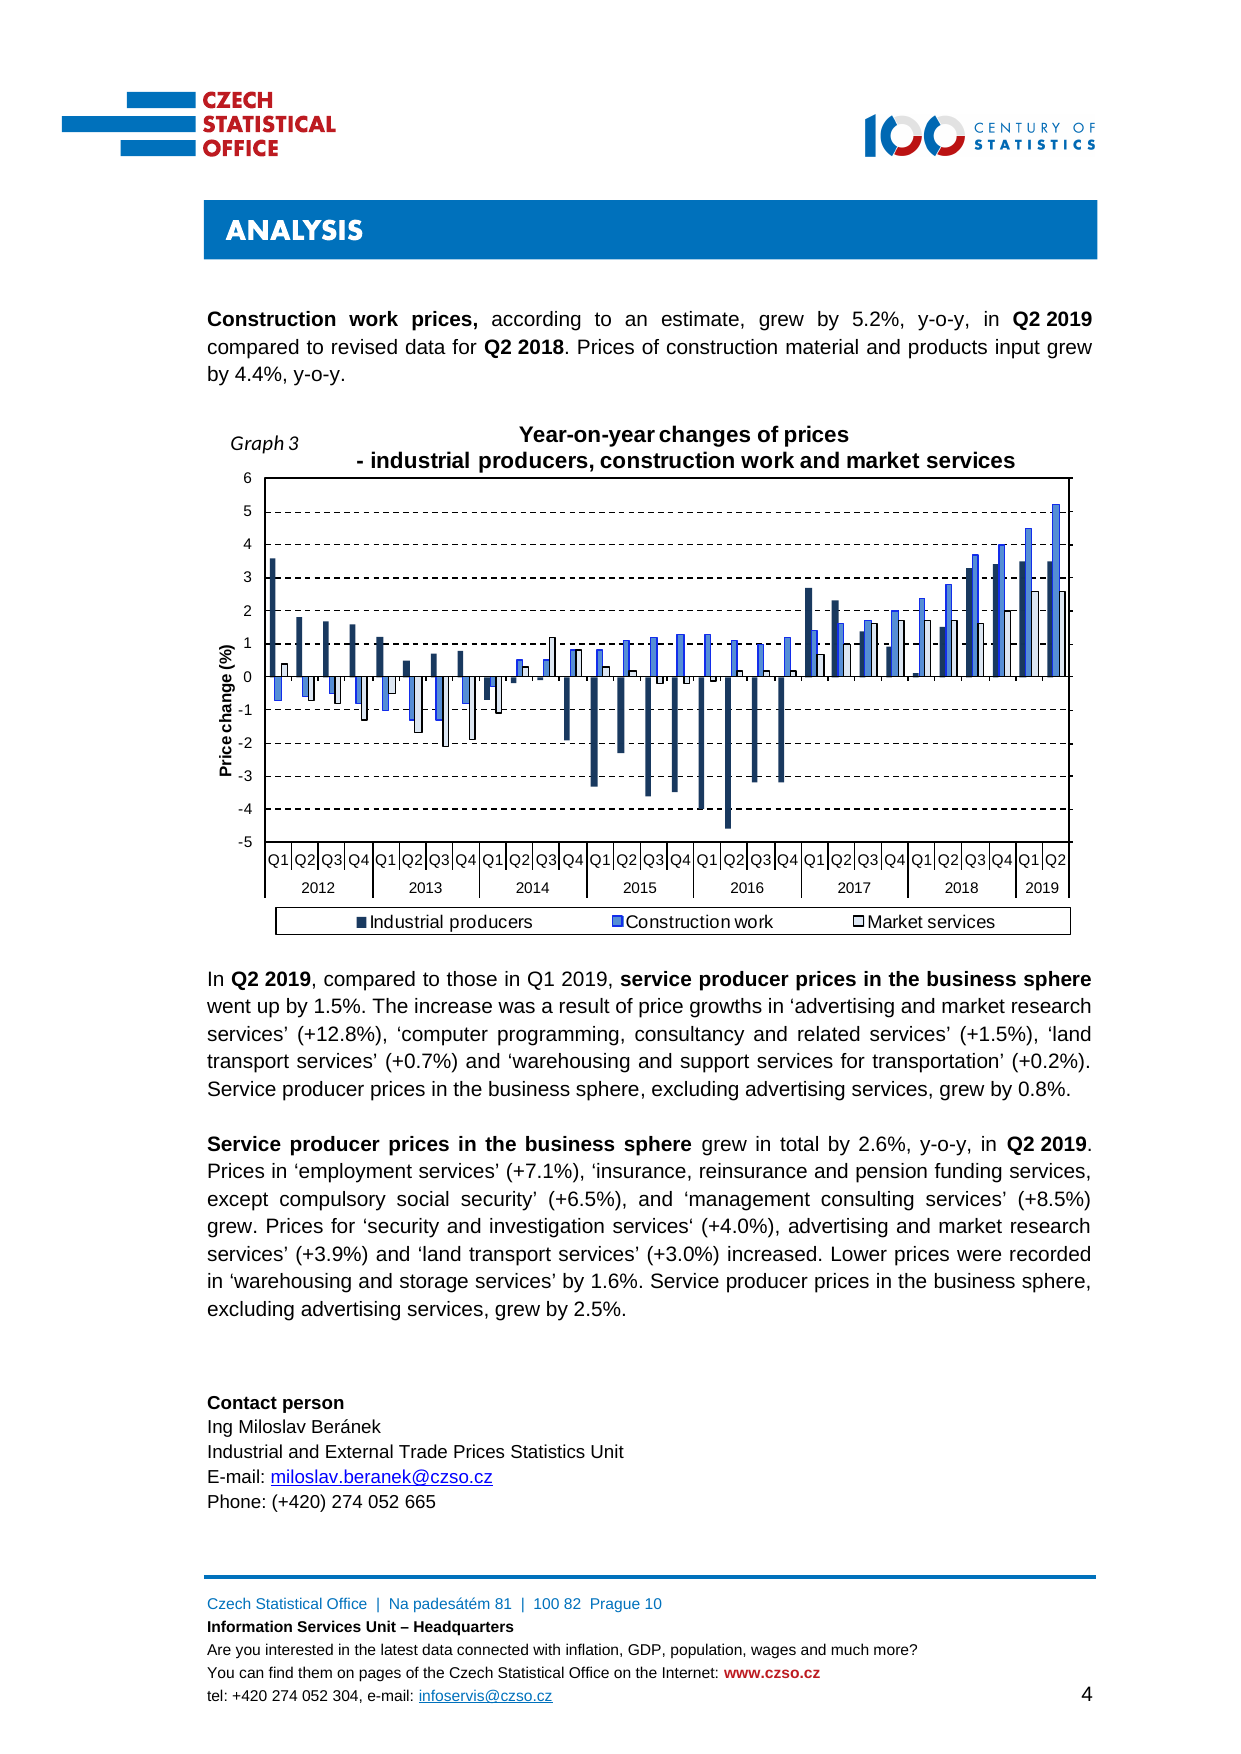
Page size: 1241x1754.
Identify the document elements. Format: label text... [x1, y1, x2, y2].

text Service producer prices in the business sphere grew in total by 2.6%, y-o-y, in Q2 2019. Prices in ‘employment services’ (+7.1%), ‘insurance, reinsurance and pension funding services, except compulsory social security’ (+6.5%), and ‘management consulting services’ (+8.5%) grew. Prices for ‘security and investigation services‘ (+4.0%), advertising and market research services’ (+3.9%) and ‘land transport services’ (+3.0%) increased. Lower prices were recorded in ‘warehousing and storage services’ by 1.6%. Service producer prices in the business sphere, excluding advertising services, grew by 2.5%. [207, 1132, 1092, 1321]
text Ing Miloslav Beránek [207, 1416, 1092, 1438]
text Phone: (+420) 274 052 665 [207, 1491, 1092, 1512]
text E-mail: miloslav.beranek@czso.cz [207, 1466, 1092, 1487]
picture [865, 114, 1095, 157]
text In Q2 2019, compared to those in Q1 2019, service producer prices in the business sphere went up by 1.5%. The increase was a result of price growths in ‘advertising and market research services’ (+12.8%), ‘computer programming, consultancy and related services’ (+1.5%), ‘land transport services’ (+0.7%) and ‘warehousing and support services for transportation’ (+0.2%). Service producer prices in the business sphere, excluding advertising services, grew by 0.8%. [207, 967, 1092, 1101]
text Contact person [207, 1392, 1092, 1413]
text Construction work prices, according to an estimate, grew by 5.2%, y-o-y, in Q2 2019 compared to revised data for Q2 2018. Prices of construction material and products input grew by 4.4%, y-o-y. [207, 307, 1092, 386]
text Industrial and External Trade Prices Statistics Unit [207, 1441, 1092, 1463]
